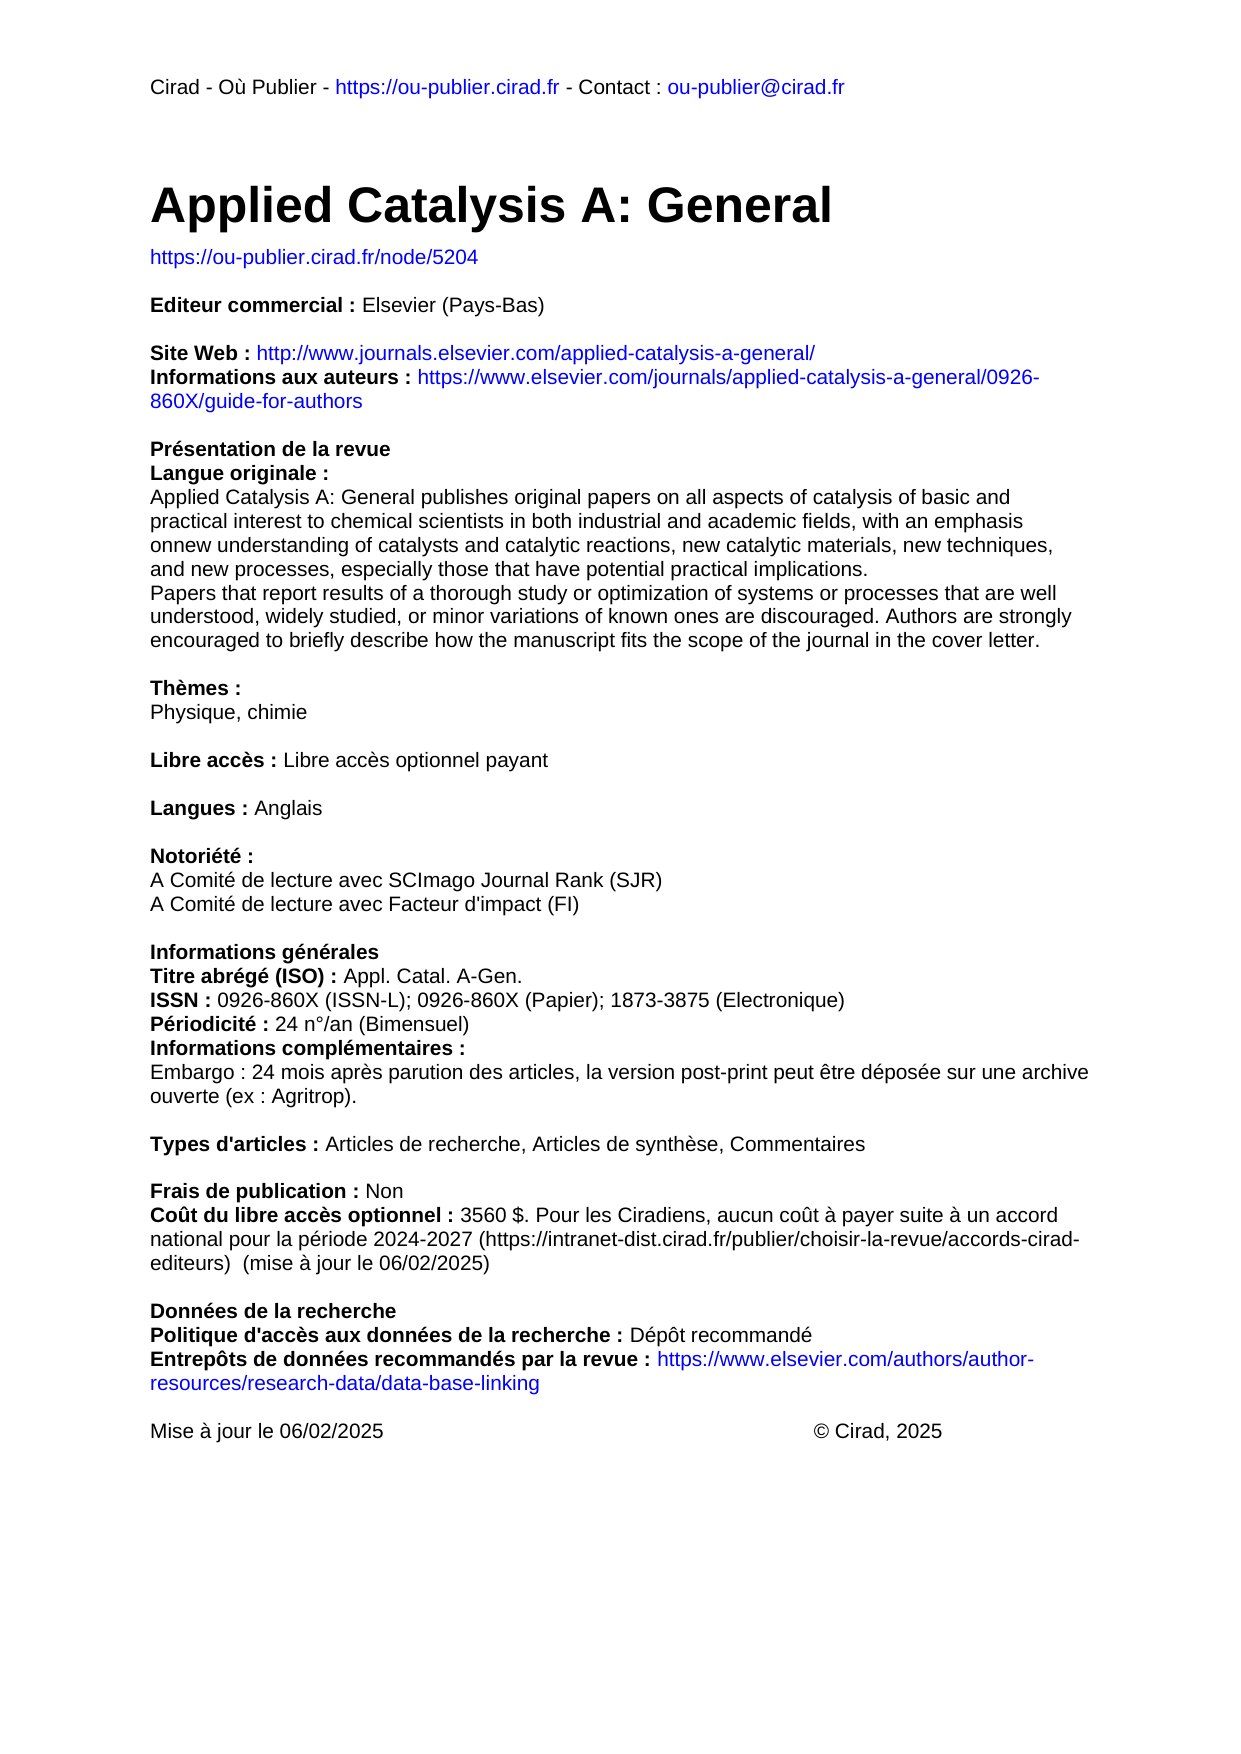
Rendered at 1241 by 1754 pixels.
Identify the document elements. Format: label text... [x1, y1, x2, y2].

text Thèmes : Physique, chimieLibre accès : Libre accès optionnel payantLangues : AnglaisNotoriété : A Comité de lecture avec SCImago Journal Rank (SJR)A Comité de lecture avec Facteur d'impact (FI)Informations généralesTitre abrégé (ISO) : Appl. Catal. A-Gen.ISSN : 0926-860X (ISSN-L); 0926-860X (Papier); 1873-3875 (Electronique)Périodicité : 24 n°/an (Bimensuel)Informations complémentaires : [150, 676, 1090, 1059]
text Embargo : 24 mois après parution des articles, la version post-print peut être déposée sur une archive ouverte (ex : Agritrop). [150, 1059, 1090, 1107]
text Editeur commercial : Elsevier (Pays-Bas)Site Web : http://www.journals.elsevier.com/applied-catalysis-a-general/Informations aux auteurs : https://www.elsevier.com/journals/applied-catalysis-a-general/0926-860X/guide-for-authorsPrésentation de la revueLangue originale : [150, 269, 1090, 484]
subtitle Applied Catalysis A: General [150, 175, 1090, 232]
text Applied Catalysis A: General publishes original papers on all aspects of catalysis of basic and practical interest to chemical scientists in both industrial and academic fields, with an emphasis onnew understanding of catalysts and catalytic reactions, new catalytic materials, new techniques, and new processes, especially those that have potential practical implications.Papers that report results of a thorough study or optimization of systems or processes that are well understood, widely studied, or minor variations of known ones are discouraged. Authors are strongly encouraged to briefly describe how the manuscript fits the scope of the journal in the cover letter. [150, 484, 1090, 652]
text Types d'articles : Articles de recherche, Articles de synthèse, CommentairesFrais de publication : NonCoût du libre accès optionnel : 3560 $. Pour les Ciradiens, aucun coût à payer suite à un accord national pour la période 2024-2027 (https://intranet-dist.cirad.fr/publier/choisir-la-revue/accords-cirad-editeurs) (mise à jour le 06/02/2025)Données de la recherchePolitique d'accès aux données de la recherche : Dépôt recommandéEntrepôts de données recommandés par la revue : https://www.elsevier.com/authors/author-resources/research-data/data-base-linkingMise à jour le 06/02/2025 © Cirad, 2025 [150, 1107, 1090, 1443]
text https://ou-publier.cirad.fr/node/5204 [150, 245, 1090, 269]
